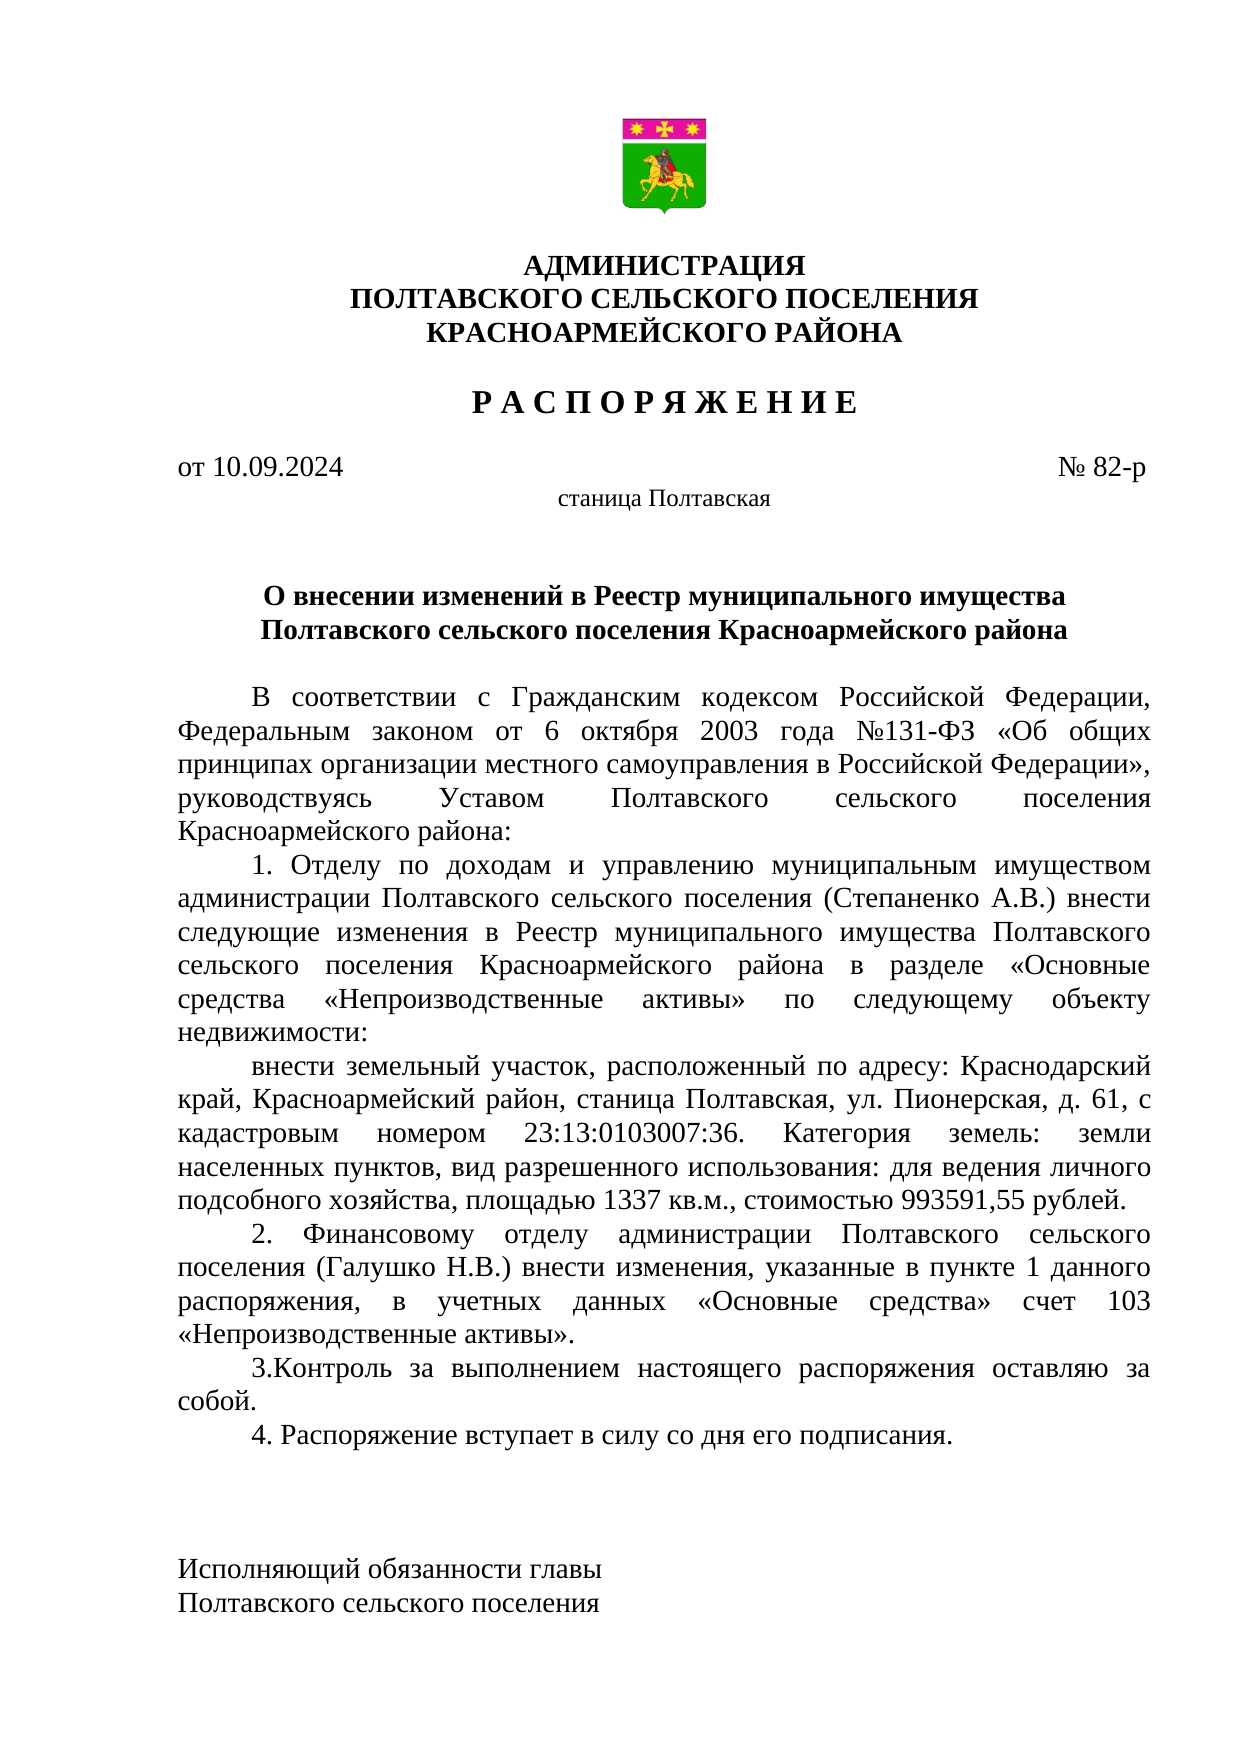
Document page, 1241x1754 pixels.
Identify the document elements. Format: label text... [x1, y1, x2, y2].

text Полтавского сельского поселения [177, 1585, 1152, 1618]
text О внесении изменений в Реестр муниципального имущества [177, 578, 1152, 612]
text В соответствии с Гражданским кодексом Российской Федерации, Федеральным законом от 6 октября 2003 года №131-ФЗ «Об общих принципах организации местного самоуправления в Российской Федерации», руководствуясь Уставом Полтавского сельского поселения Красноармейского района: [177, 679, 1152, 847]
text внести земельный участок, расположенный по адресу: Краснодарский край, Красноармейский район, станица Полтавская, ул. Пионерская, д. 61, с кадастровым номером 23:13:0103007:36. Категория земель: земли населенных пунктов, вид разрешенного использования: для ведения личного подсобного хозяйства, площадью 1337 кв.м., стоимостью 993591,55 рублей. [177, 1048, 1152, 1216]
picture [622, 118, 707, 215]
text ПОЛТАВСКОГО СЕЛЬСКОГО ПОСЕЛЕНИЯ КРАСНОАРМЕЙСКОГО РАЙОНА [177, 281, 1152, 348]
text 2. Финансовому отделу администрации Полтавского сельского поселения (Галушко Н.В.) внести изменения, указанные в пункте 1 данного распоряжения, в учетных данных «Основные средства» счет 103 «Непроизводственные активы». [177, 1216, 1152, 1350]
text АДМИНИСТРАЦИЯ [177, 248, 1152, 281]
text Исполняющий обязанности главы [177, 1551, 1152, 1585]
text от 10.09.2024 № 82-р [177, 449, 1152, 483]
text 4. Распоряжение вступает в силу со дня его подписания. [177, 1417, 1152, 1451]
text Полтавского сельского поселения Красноармейского района [177, 612, 1152, 646]
text 1. Отделу по доходам и управлению муниципальным имуществом администрации Полтавского сельского поселения (Степаненко А.В.) внести следующие изменения в Реестр муниципального имущества Полтавского сельского поселения Красноармейского района в разделе «Основные средства «Непроизводственные активы» по следующему объекту недвижимости: [177, 847, 1152, 1048]
text станица Полтавская [177, 483, 1152, 511]
text 3.Контроль за выполнением настоящего распоряжения оставляю за собой. [177, 1350, 1152, 1417]
subtitle Р А С П О Р Я Ж Е Н И Е [177, 382, 1152, 420]
